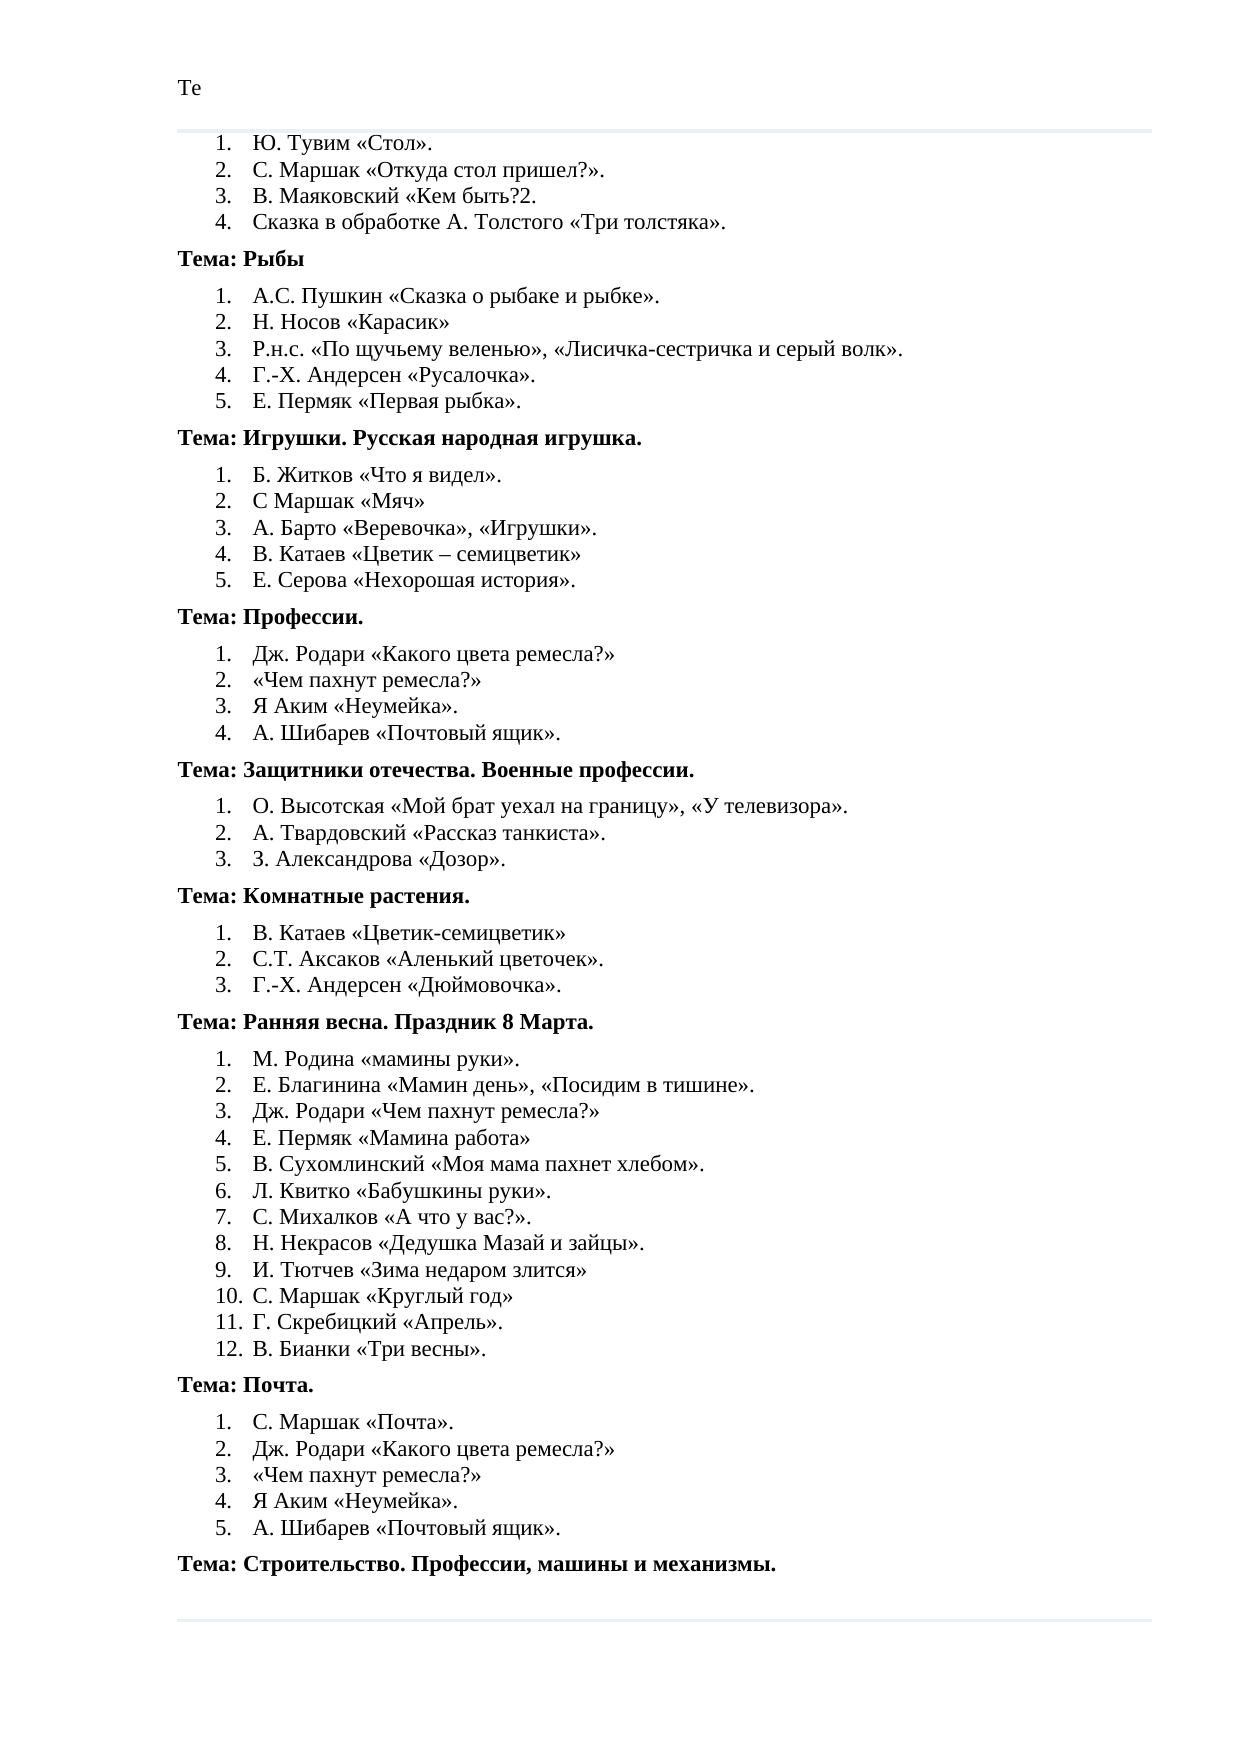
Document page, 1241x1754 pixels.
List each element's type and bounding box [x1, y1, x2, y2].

table_cell [177, 133, 1152, 1618]
